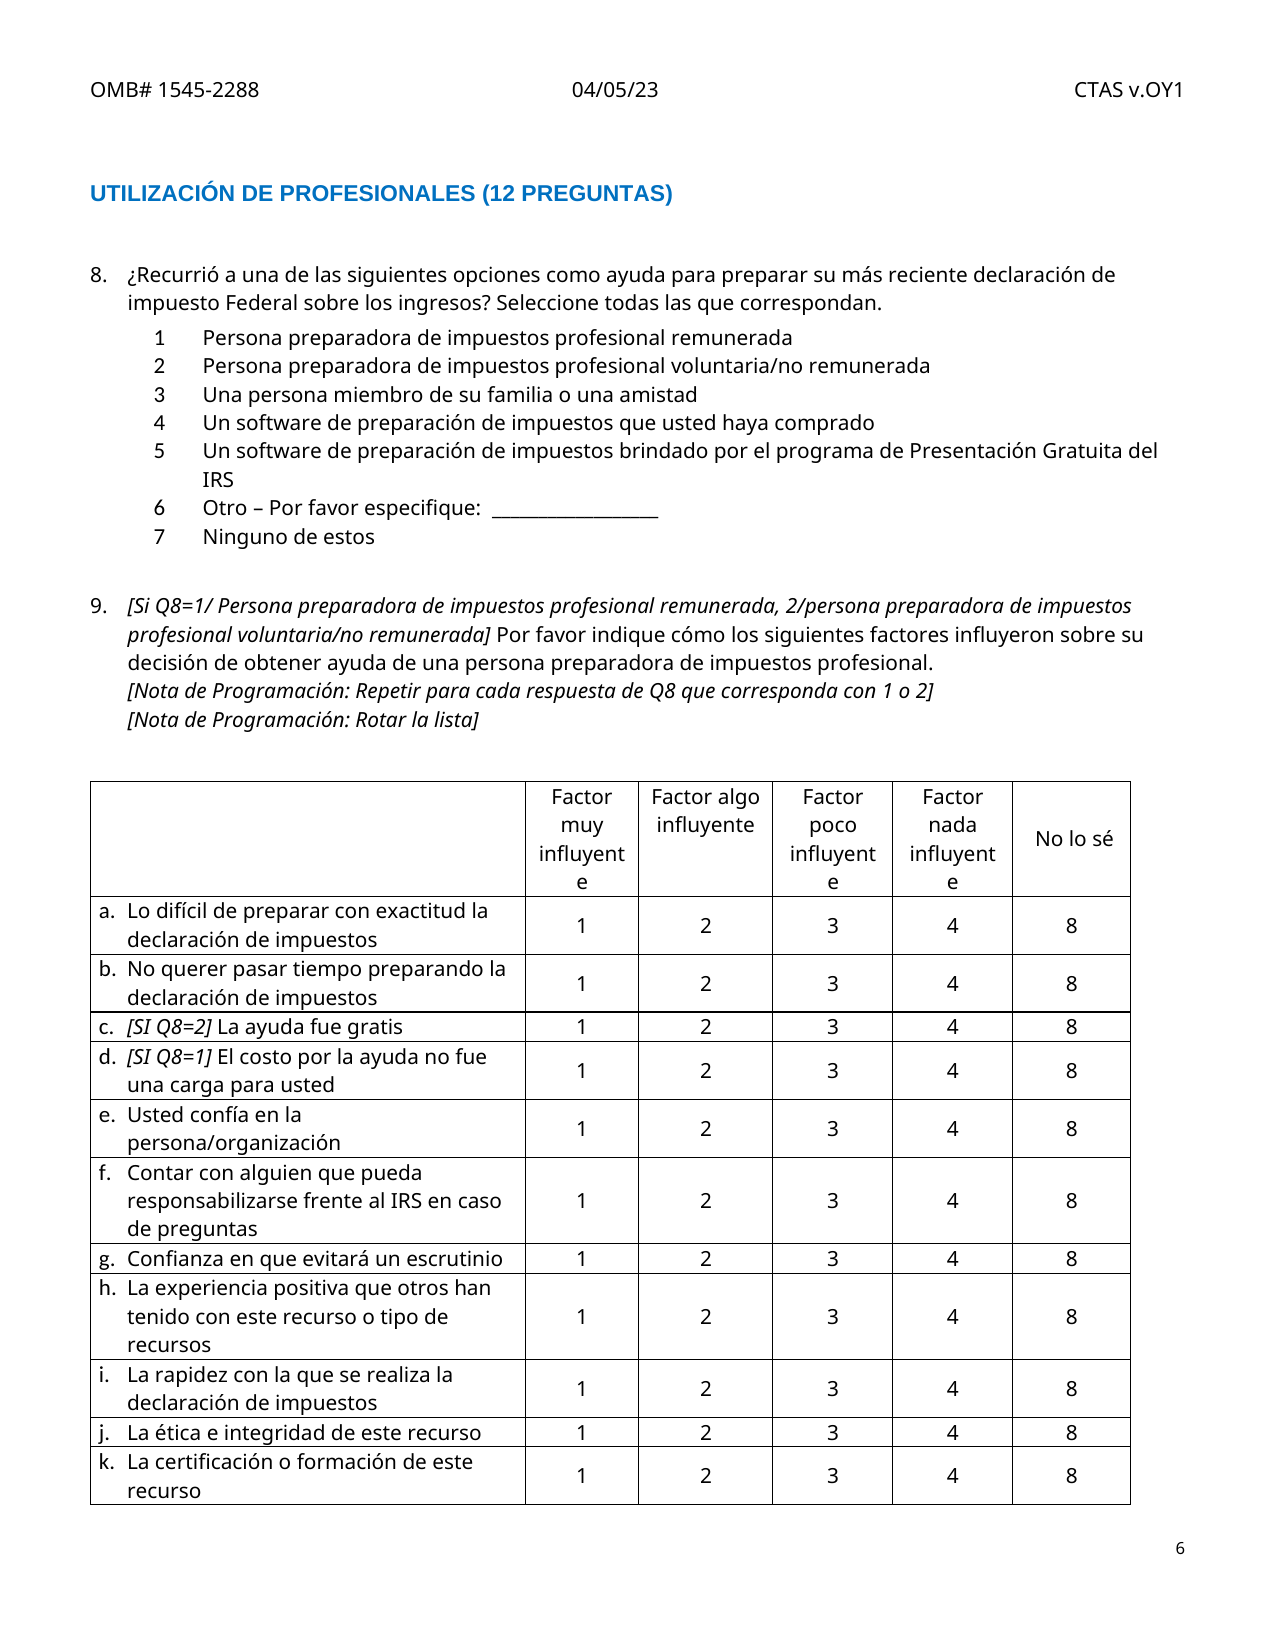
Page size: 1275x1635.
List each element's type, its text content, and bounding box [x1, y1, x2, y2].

table_cell 1 [526, 1100, 638, 1157]
table_cell 4 [893, 1244, 1012, 1272]
table_cell 1 [526, 1447, 638, 1504]
table_cell 3 [773, 1013, 892, 1041]
table_cell 8 [1013, 1100, 1130, 1157]
table_cell 1 [526, 1244, 638, 1272]
table_cell 4 [893, 897, 1012, 953]
table_cell 2 [639, 955, 772, 1011]
table_cell [SI Q8=1] El costo por la ayuda no fue una carga para usted [91, 1042, 525, 1099]
table_cell La experiencia positiva que otros han tenido con este recurso o tipo de recursos [91, 1274, 525, 1359]
table_cell 2 [639, 1042, 772, 1099]
table_cell 8 [1013, 897, 1130, 953]
table_cell 2 [639, 1100, 772, 1157]
table_cell 8 [1013, 1274, 1130, 1359]
table_cell 8 [1013, 1447, 1130, 1504]
table_cell 4 [893, 1100, 1012, 1157]
table_cell 1 [526, 1418, 638, 1446]
table_cell 3 [773, 1042, 892, 1099]
table_header Factor nada influyente [893, 782, 1012, 896]
table_cell 8 [1013, 1360, 1130, 1417]
table_cell No querer pasar tiempo preparando la declaración de impuestos [91, 955, 525, 1011]
table_cell 3 [773, 1244, 892, 1272]
table_cell Contar con alguien que pueda responsabilizarse frente al IRS en caso de preguntas [91, 1158, 525, 1243]
table_cell 1 [526, 1274, 638, 1359]
table_cell 2 [639, 1244, 772, 1272]
table_cell 8 [1013, 1042, 1130, 1099]
table_cell 3 [773, 1274, 892, 1359]
table_cell 8 [1013, 955, 1130, 1011]
table_cell 8 [1013, 1158, 1130, 1243]
table_cell 1 [526, 897, 638, 953]
table_cell 4 [893, 1042, 1012, 1099]
table_cell 4 [893, 1274, 1012, 1359]
table_cell Usted confía en la persona/organización [91, 1100, 525, 1157]
table_cell La rapidez con la que se realiza la declaración de impuestos [91, 1360, 525, 1417]
list Otro – Por favor especifique: __________________ [165, 493, 1185, 522]
list Persona preparadora de impuestos profesional voluntaria/no remunerada [165, 351, 1185, 380]
table_cell 3 [773, 1100, 892, 1157]
table_cell 2 [639, 1013, 772, 1041]
table_cell 8 [1013, 1013, 1130, 1041]
list ¿Recurrió a una de las siguientes opciones como ayuda para preparar su más reciente declaración de impuesto Federal sobre los ingresos? Seleccione todas las que correspondan. [90, 260, 1185, 317]
table_cell 4 [893, 1158, 1012, 1243]
table_cell Confianza en que evitará un escrutinio [91, 1244, 525, 1272]
table_cell 1 [526, 1042, 638, 1099]
text UTILIZACIÓN DE PROFESIONALES (12 PREGUNTAS) [90, 180, 1185, 235]
table_header Factor muy influyente [526, 782, 638, 896]
list Un software de preparación de impuestos que usted haya comprado [165, 408, 1185, 437]
table_cell 3 [773, 955, 892, 1011]
table_cell 1 [526, 1158, 638, 1243]
table_cell 3 [773, 897, 892, 953]
table_cell 2 [639, 897, 772, 953]
table_cell 4 [893, 1418, 1012, 1446]
list Ninguno de estos [165, 522, 1185, 579]
table_cell 8 [1013, 1244, 1130, 1272]
list Persona preparadora de impuestos profesional remunerada [165, 323, 1185, 351]
table_cell 2 [639, 1274, 772, 1359]
table_cell 2 [639, 1158, 772, 1243]
table_header No lo sé [1013, 782, 1130, 896]
table_cell [SI Q8=2] La ayuda fue gratis [91, 1013, 525, 1041]
table_cell 1 [526, 955, 638, 1011]
table_header Factor poco influyente [773, 782, 892, 896]
table_cell 2 [639, 1418, 772, 1446]
table_cell 4 [893, 955, 1012, 1011]
table_header Factor algo influyente [639, 782, 772, 896]
table_cell 3 [773, 1158, 892, 1243]
list Una persona miembro de su familia o una amistad [165, 380, 1185, 408]
table_cell 3 [773, 1447, 892, 1504]
table_cell 1 [526, 1013, 638, 1041]
list Un software de preparación de impuestos brindado por el programa de Presentación Gratuita del IRS [165, 437, 1185, 493]
table_cell La certificación o formación de este recurso [91, 1447, 525, 1504]
table_cell 4 [893, 1447, 1012, 1504]
table_cell 8 [1013, 1418, 1130, 1446]
list [Si Q8=1/ Persona preparadora de impuestos profesional remunerada, 2/persona preparadora de impuestos profesional voluntaria/no remunerada] Por favor indique cómo los siguientes factores influyeron sobre su decisión de obtener ayuda de una persona preparadora de impuestos profesional. [Nota de Programación: Repetir para cada respuesta de Q8 que corresponda con 1 o 2] [Nota de Programación: Rotar la lista] [90, 591, 1185, 733]
table_cell Lo difícil de preparar con exactitud la declaración de impuestos [91, 897, 525, 953]
table_cell 4 [893, 1360, 1012, 1417]
table_cell 2 [639, 1360, 772, 1417]
table_cell 3 [773, 1360, 892, 1417]
table_cell 2 [639, 1447, 772, 1504]
table_cell 3 [773, 1418, 892, 1446]
table_cell 4 [893, 1013, 1012, 1041]
table_cell 1 [526, 1360, 638, 1417]
table_cell La ética e integridad de este recurso [91, 1418, 525, 1446]
table_header [91, 782, 525, 896]
